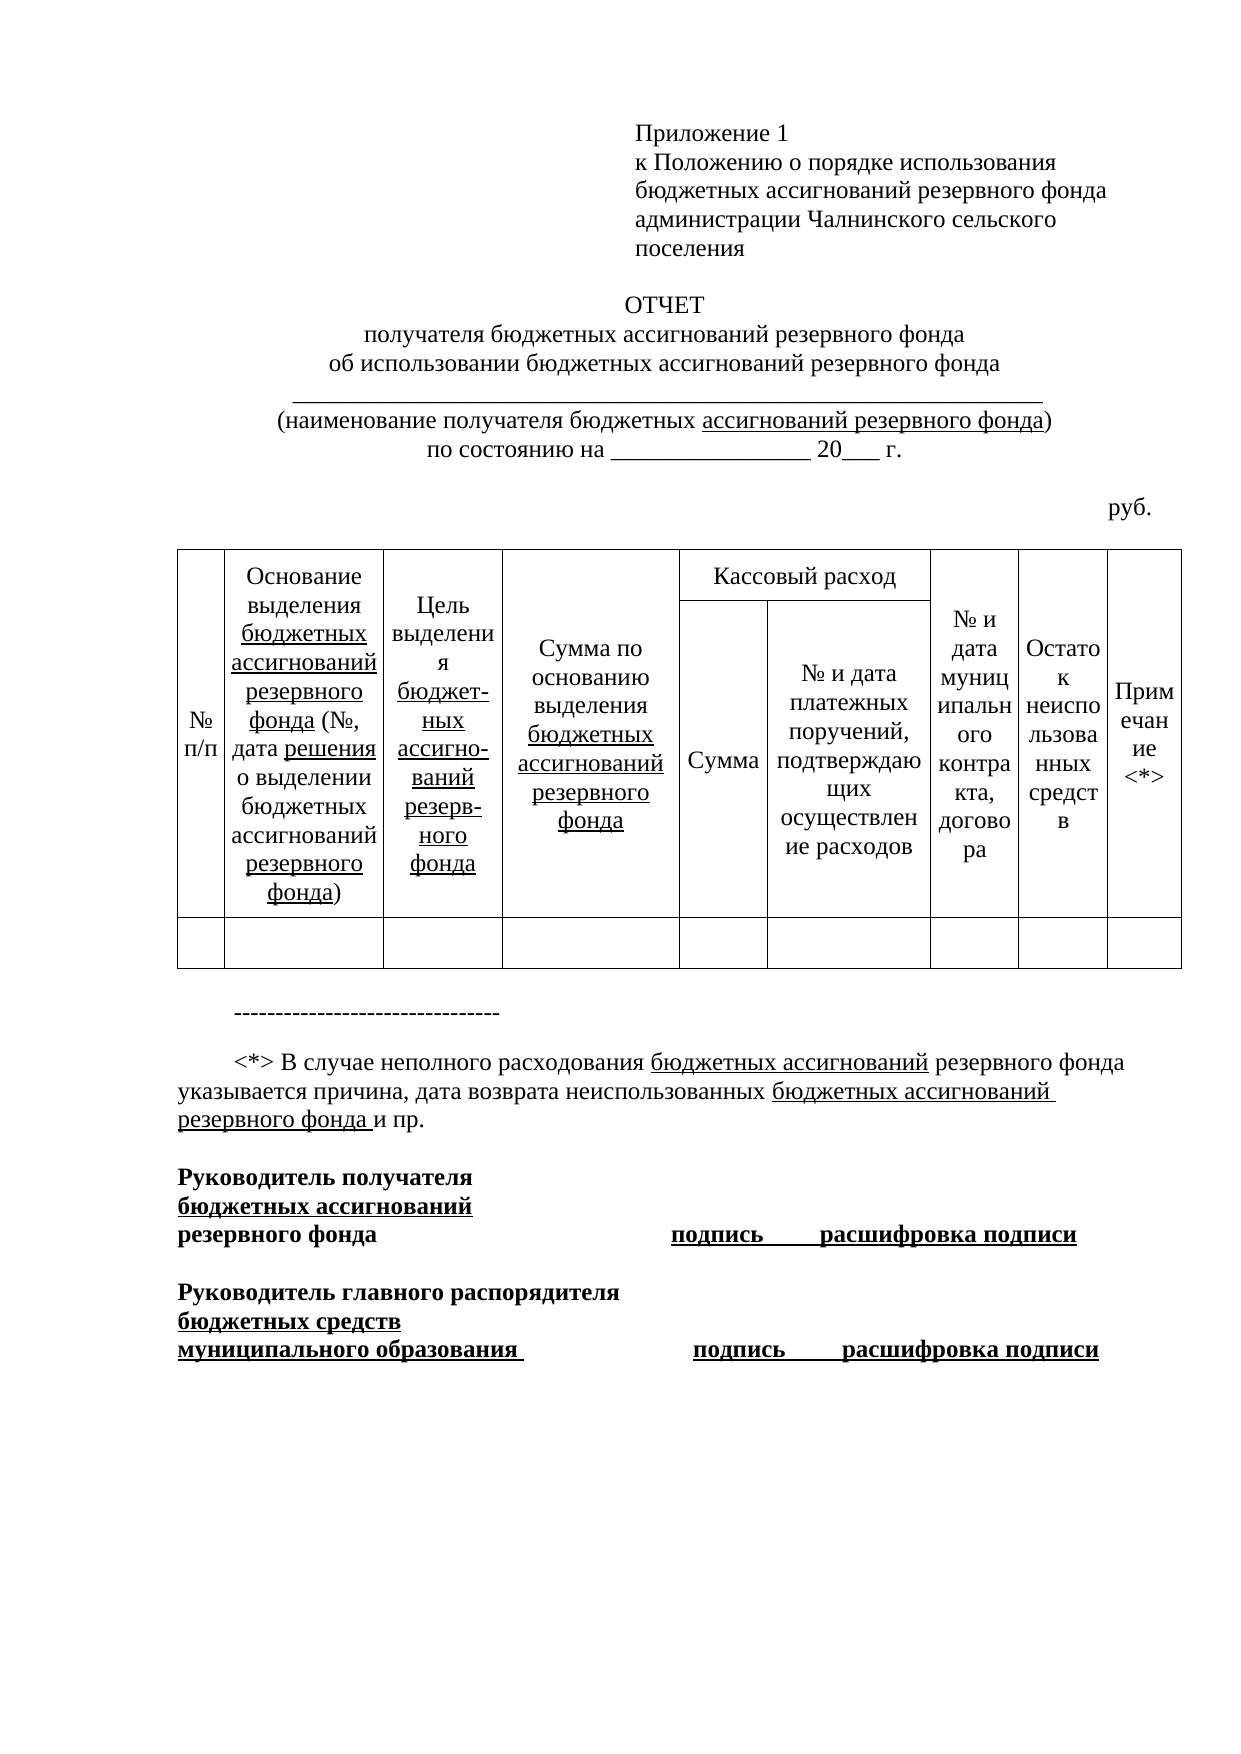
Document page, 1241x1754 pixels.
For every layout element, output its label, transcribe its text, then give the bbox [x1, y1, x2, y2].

text Приложение 1 [635, 118, 1152, 147]
table_header Сумма по основанию выделения бюджетных ассигнований резервного фонда [503, 550, 679, 917]
text руб. [177, 492, 1152, 521]
text получателя бюджетных ассигнований резервного фонда [177, 319, 1152, 348]
text бюджетных средств [177, 1306, 1152, 1334]
text об использовании бюджетных ассигнований резервного фонда [177, 348, 1152, 377]
text муниципального образования подпись расшифровка подписи [177, 1334, 1152, 1363]
table_cell [1108, 918, 1181, 968]
text ____________________________________________________________ [177, 377, 1152, 406]
text бюджетных ассигнований [177, 1191, 1152, 1219]
table_cell [225, 918, 383, 968]
table_cell [680, 918, 767, 968]
table_header Кассовый расход [680, 550, 930, 600]
text -------------------------------- [177, 997, 1152, 1026]
table_header Цель выделения бюджетных ассигнований резервного фонда [384, 550, 502, 917]
table_cell Сумма [680, 601, 767, 917]
table_cell [384, 918, 502, 968]
table_header Основание выделения бюджетных ассигнований резервного фонда (№, дата решения о выделении бюджетных ассигнований резервного фонда) [225, 550, 383, 917]
text Руководитель главного распорядителя [177, 1277, 1152, 1306]
text Руководитель получателя [177, 1162, 1152, 1191]
text резервного фонда подпись расшифровка подписи [177, 1219, 1152, 1248]
table_header № и дата муниципального контракта, договора [931, 550, 1018, 917]
table_cell [503, 918, 679, 968]
table_header Остаток неиспользованных средств [1019, 550, 1107, 917]
table_header № п/п [178, 550, 224, 917]
text к Положению о порядке использования бюджетных ассигнований резервного фонда администрации Чалнинского сельского поселения [635, 147, 1152, 262]
text по состоянию на ________________ 20___ г. [177, 434, 1152, 463]
table_cell [1019, 918, 1107, 968]
table_header Примечание <*> [1108, 550, 1181, 917]
table_cell [931, 918, 1018, 968]
text (наименование получателя бюджетных ассигнований резервного фонда) [177, 406, 1152, 434]
table_cell [178, 918, 224, 968]
table_cell [768, 918, 930, 968]
table_cell № и дата платежных поручений, подтверждающих осуществление расходов [768, 601, 930, 917]
text ОТЧЕТ [177, 291, 1152, 319]
text <*> В случае неполного расходования бюджетных ассигнований резервного фонда указывается причина, дата возврата неиспользованных бюджетных ассигнований резервного фонда и пр. [177, 1047, 1152, 1133]
